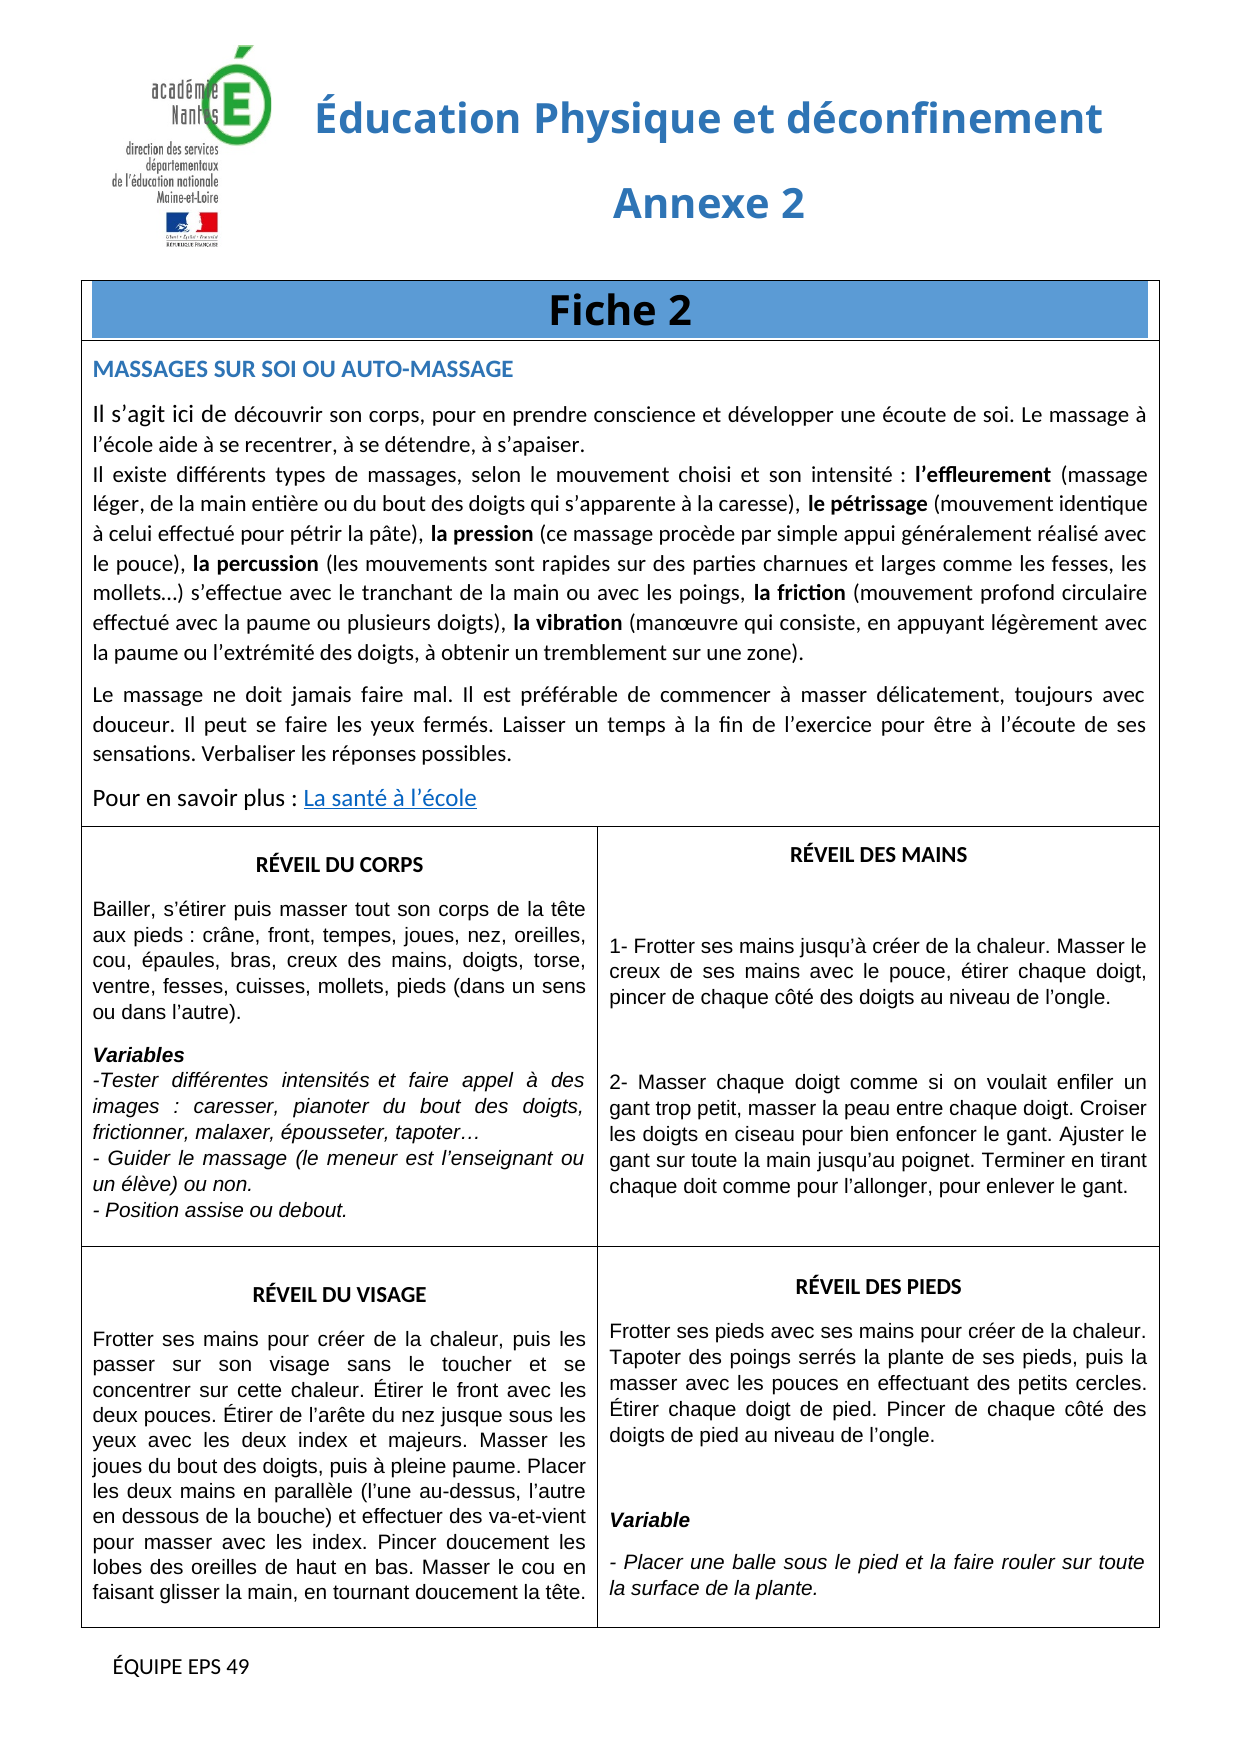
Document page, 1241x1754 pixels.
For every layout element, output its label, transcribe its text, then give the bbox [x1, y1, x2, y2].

table_header Fiche 2 [82, 281, 1159, 339]
text Éducation Physique et déconfinement [272, 89, 1128, 145]
picture [112, 45, 272, 247]
table_cell MASSAGES SUR SOI OU AUTO-MASSAGE Il s’agit ici de découvrir son corps, pour en prendre conscience et développer une écoute de soi. Le massage à l’école aide à se recentrer, à se détendre, à s’apaiser. Il existe différents types de massages, selon le mouvement choisi et son intensité : l’effleurement (massage léger, de la main entière ou du bout des doigts qui s’apparente à la caresse), le pétrissage (mouvement identique à celui effectué pour pétrir la pâte), la pression (ce massage procède par simple appui généralement réalisé avec le pouce), la percussion (les mouvements sont rapides sur des parties charnues et larges comme les fesses, les mollets…) s’effectue avec le tranchant de la main ou avec les poings, la friction (mouvement profond circulaire effectué avec la paume ou plusieurs doigts), la vibration (manœuvre qui consiste, en appuyant légèrement avec la paume ou l’extrémité des doigts, à obtenir un tremblement sur une zone). Le massage ne doit jamais faire mal. Il est préférable de commencer à masser délicatement, toujours avec douceur. Il peut se faire les yeux fermés. Laisser un temps à la fin de l’exercice pour être à l’écoute de ses sensations. Verbaliser les réponses possibles. Pour en savoir plus : La santé à l’école [82, 341, 1159, 826]
table_cell RÉVEIL DU CORPS Bailler, s’étirer puis masser tout son corps de la tête aux pieds : crâne, front, tempes, joues, nez, oreilles, cou, épaules, bras, creux des mains, doigts, torse, ventre, fesses, cuisses, mollets, pieds (dans un sens ou dans l’autre). Variables -Tester différentes intensités et faire appel à des images : caresser, pianoter du bout des doigts, frictionner, malaxer, épousseter, tapoter… - Guider le massage (le meneur est l’enseignant ou un élève) ou non. - Position assise ou debout. [82, 827, 597, 1246]
text Annexe 2 [272, 174, 1128, 231]
table_cell RÉVEIL DU VISAGE Frotter ses mains pour créer de la chaleur, puis les passer sur son visage sans le toucher et se concentrer sur cette chaleur. Étirer le front avec les deux pouces. Étirer de l’arête du nez jusque sous les yeux avec les deux index et majeurs. Masser les joues du bout des doigts, puis à pleine paume. Placer les deux mains en parallèle (l’une au-dessus, l’autre en dessous de la bouche) et effectuer des va-et-vient pour masser avec les index. Pincer doucement les lobes des oreilles de haut en bas. Masser le cou en faisant glisser la main, en tournant doucement la tête. [82, 1247, 597, 1627]
table_cell RÉVEIL DES PIEDS Frotter ses pieds avec ses mains pour créer de la chaleur. Tapoter des poings serrés la plante de ses pieds, puis la masser avec les pouces en effectuant des petits cercles. Étirer chaque doigt de pied. Pincer de chaque côté des doigts de pied au niveau de l’ongle. Variable - Placer une balle sous le pied et la faire rouler sur toute la surface de la plante. [598, 1247, 1159, 1627]
table_cell RÉVEIL DES MAINS 1- Frotter ses mains jusqu’à créer de la chaleur. Masser le creux de ses mains avec le pouce, étirer chaque doigt, pincer de chaque côté des doigts au niveau de l’ongle. 2- Masser chaque doigt comme si on voulait enfiler un gant trop petit, masser la peau entre chaque doigt. Croiser les doigts en ciseau pour bien enfoncer le gant. Ajuster le gant sur toute la main jusqu’au poignet. Terminer en tirant chaque doit comme pour l’allonger, pour enlever le gant. [598, 827, 1159, 1246]
